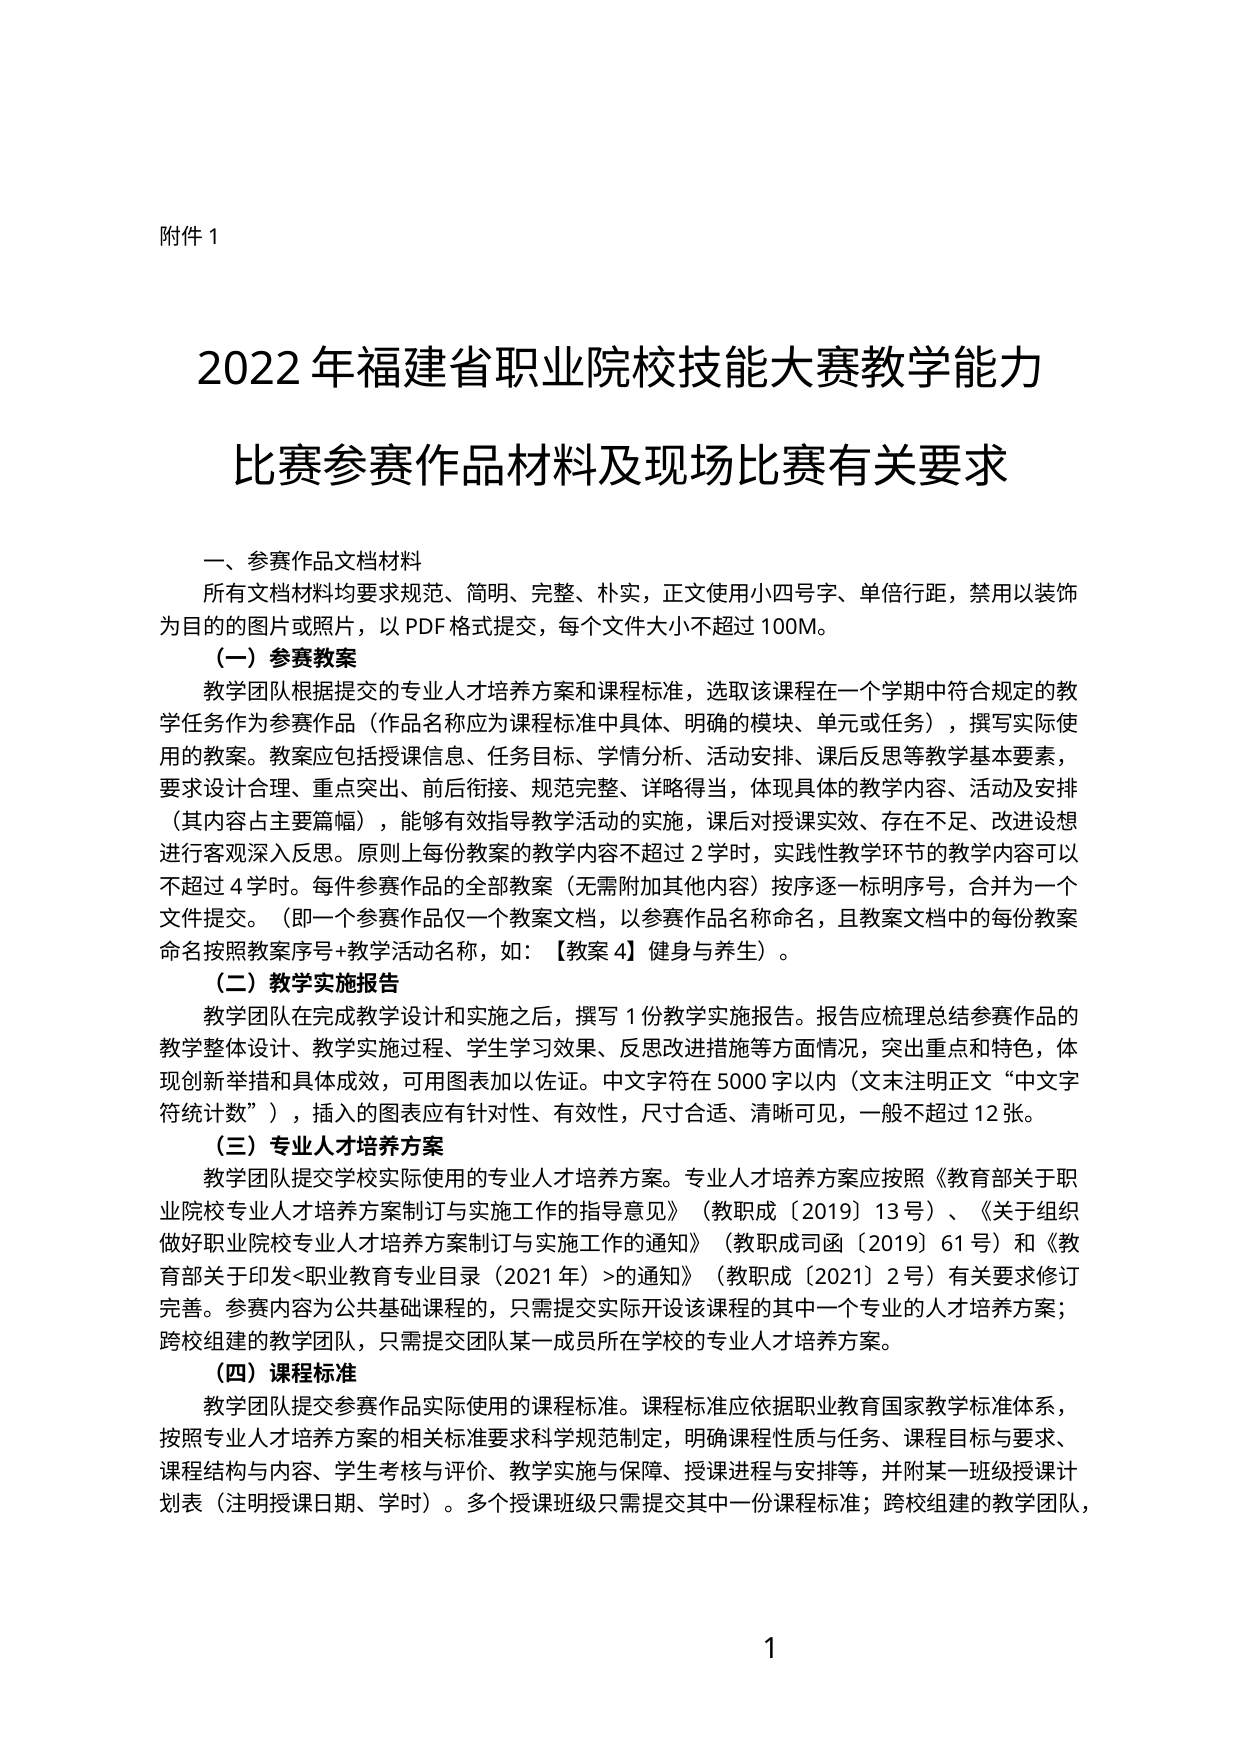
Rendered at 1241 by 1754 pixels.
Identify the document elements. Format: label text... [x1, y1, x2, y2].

text 附件1 [159, 218, 1081, 251]
text 教学团队提交学校实际使用的专业人才培养方案。专业人才培养方案应按照《教育部关于职业院校专业人才培养方案制订与实施工作的指导意见》（教职成〔2019〕13号）、《关于组织做好职业院校专业人才培养方案制订与实施工作的通知》（教职成司函〔2019〕61号）和《教育部关于印发<职业教育专业目录（2021年）>的通知》（教职成〔2021〕2号）有关要求修订完善。参赛内容为公共基础课程的，只需提交实际开设该课程的其中一个专业的人才培养方案；跨校组建的教学团队，只需提交团队某一成员所在学校的专业人才培养方案。 [159, 1161, 1081, 1356]
text 教学团队根据提交的专业人才培养方案和课程标准，选取该课程在一个学期中符合规定的教学任务作为参赛作品（作品名称应为课程标准中具体、明确的模块、单元或任务），撰写实际使用的教案。教案应包括授课信息、任务目标、学情分析、活动安排、课后反思等教学基本要素，要求设计合理、重点突出、前后衔接、规范完整、详略得当，体现具体的教学内容、活动及安排（其内容占主要篇幅），能够有效指导教学活动的实施，课后对授课实效、存在不足、改进设想进行客观深入反思。原则上每份教案的教学内容不超过2学时，实践性教学环节的教学内容可以不超过4学时。每件参赛作品的全部教案（无需附加其他内容）按序逐一标明序号，合并为一个文件提交。（即一个参赛作品仅一个教案文档，以参赛作品名称命名，且教案文档中的每份教案命名按照教案序号+教学活动名称，如：【教案4】健身与养生）。 [159, 673, 1081, 966]
text 一、参赛作品文档材料 [159, 543, 1081, 576]
text 所有文档材料均要求规范、简明、完整、朴实，正文使用小四号字、单倍行距，禁用以装饰为目的的图片或照片，以PDF格式提交，每个文件大小不超过100M。 [159, 576, 1081, 641]
text 比赛参赛作品材料及现场比赛有关要求 [159, 413, 1081, 511]
text （一）参赛教案 [159, 641, 1081, 673]
text 教学团队在完成教学设计和实施之后，撰写1份教学实施报告。报告应梳理总结参赛作品的教学整体设计、教学实施过程、学生学习效果、反思改进措施等方面情况，突出重点和特色，体现创新举措和具体成效，可用图表加以佐证。中文字符在5000字以内（文末注明正文“中文字符统计数”），插入的图表应有针对性、有效性，尺寸合适、清晰可见，一般不超过12张。 [159, 998, 1081, 1128]
text （三）专业人才培养方案 [159, 1128, 1081, 1161]
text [159, 1388, 1081, 1518]
text （四）课程标准 [159, 1356, 1081, 1388]
text 2022年福建省职业院校技能大赛教学能力 [159, 316, 1081, 413]
text （二）教学实施报告 [159, 966, 1081, 998]
